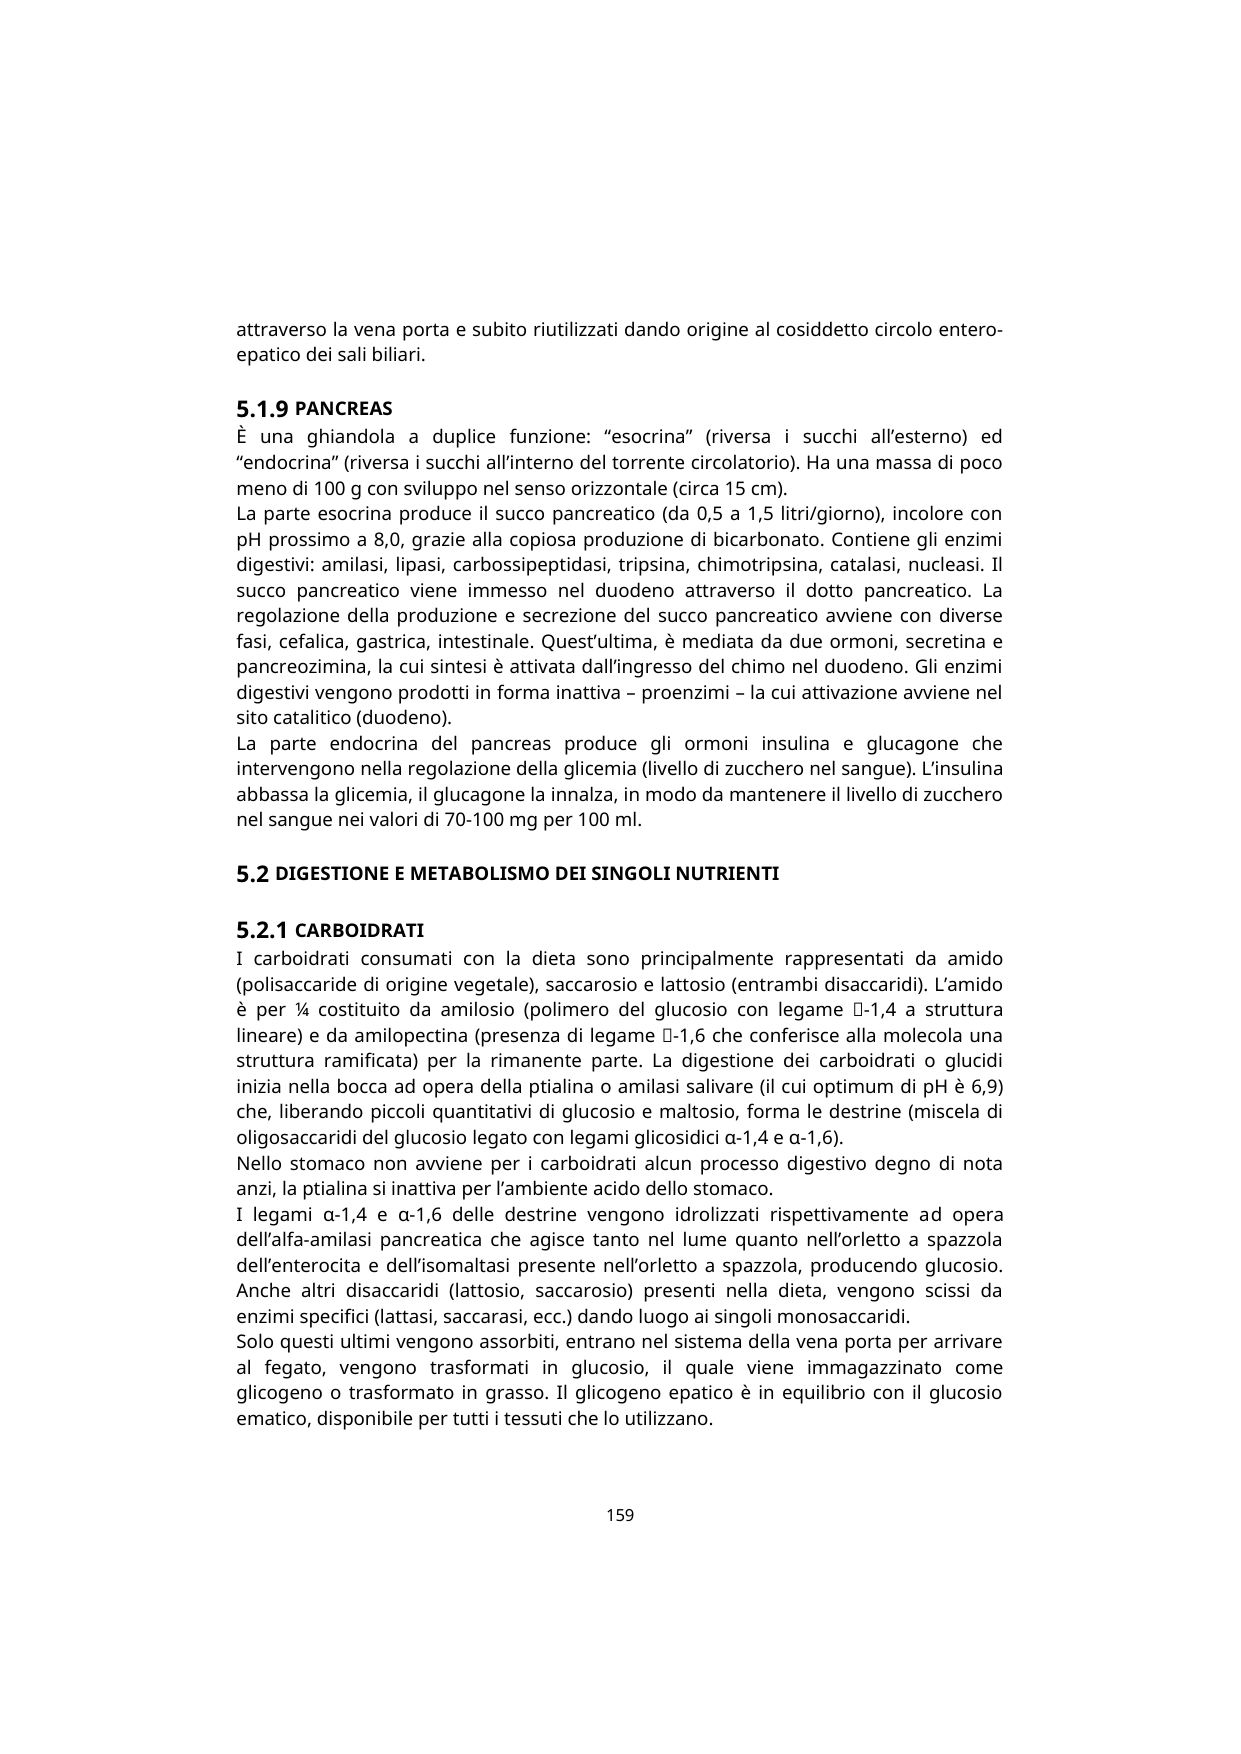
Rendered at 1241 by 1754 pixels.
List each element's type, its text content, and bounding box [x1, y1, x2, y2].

text I legami α-1,4 e α-1,6 delle destrine vengono idrolizzati rispettivamente ad opera dell’alfa-amilasi pancreatica che agisce tanto nel lume quanto nell’orletto a spazzola dell’enterocita e dell’isomaltasi presente nell’orletto a spazzola, producendo glucosio. Anche altri disaccaridi (lattosio, saccarosio) presenti nella dieta, vengono scissi da enzimi specifici (lattasi, saccarasi, ecc.) dando luogo ai singoli monosaccaridi. [236, 1201, 1004, 1328]
text La parte esocrina produce il succo pancreatico (da 0,5 a 1,5 litri/giorno), incolore con pH prossimo a 8,0, grazie alla copiosa produzione di bicarbonato. Contiene gli enzimi digestivi: amilasi, lipasi, carbossipeptidasi, tripsina, chimotripsina, catalasi, nucleasi. Il succo pancreatico viene immesso nel duodeno attraverso il dotto pancreatico. La regolazione della produzione e secrezione del succo pancreatico avviene con diverse fasi, cefalica, gastrica, intestinale. Quest’ultima, è mediata da due ormoni, secretina e pancreozimina, la cui sintesi è attivata dall’ingresso del chimo nel duodeno. Gli enzimi digestivi vengono prodotti in forma inattiva – proenzimi – la cui attivazione avviene nel sito catalitico (duodeno). [236, 500, 1004, 730]
text I carboidrati consumati con la dieta sono principalmente rappresentati da amido (polisaccaride di origine vegetale), saccarosio e lattosio (entrambi disaccaridi). L’amido è per ¼ costituito da amilosio (polimero del glucosio con legame -1,4 a struttura lineare) e da amilopectina (presenza di legame -1,6 che conferisce alla molecola una struttura ramificata) per la rimanente parte. La digestione dei carboidrati o glucidi inizia nella bocca ad opera della ptialina o amilasi salivare (il cui optimum di pH è 6,9) che, liberando piccoli quantitativi di glucosio e maltosio, forma le destrine (miscela di oligosaccaridi del glucosio legato con legami glicosidici α-1,4 e α-1,6). [236, 946, 1004, 1150]
text 5.1.9 Pancreas [236, 392, 1004, 424]
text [236, 316, 1004, 367]
text Solo questi ultimi vengono assorbiti, entrano nel sistema della vena porta per arrivare al fegato, vengono trasformati in glucosio, il quale viene immagazzinato come glicogeno o trasformato in grasso. Il glicogeno epatico è in equilibrio con il glucosio ematico, disponibile per tutti i tessuti che lo utilizzano. [236, 1328, 1004, 1431]
text Nello stomaco non avviene per i carboidrati alcun processo digestivo degno di nota anzi, la ptialina si inattiva per l’ambiente acido dello stomaco. [236, 1150, 1004, 1201]
text È una ghiandola a duplice funzione: “esocrina” (riversa i succhi all’esterno) ed “endocrina” (riversa i succhi all’interno del torrente circolatorio). Ha una massa di poco meno di 100 g con sviluppo nel senso orizzontale (circa 15 cm). [236, 424, 1004, 500]
text 5.2.1 Carboidrati [236, 914, 1004, 946]
text 5.2 DIGESTIONE E METABOLISMO DEI SINGOLI NUTRIENTI [236, 858, 1004, 889]
text La parte endocrina del pancreas produce gli ormoni insulina e glucagone che intervengono nella regolazione della glicemia (livello di zucchero nel sangue). L’insulina abbassa la glicemia, il glucagone la innalza, in modo da mantenere il livello di zucchero nel sangue nei valori di 70-100 mg per 100 ml. [236, 730, 1004, 832]
